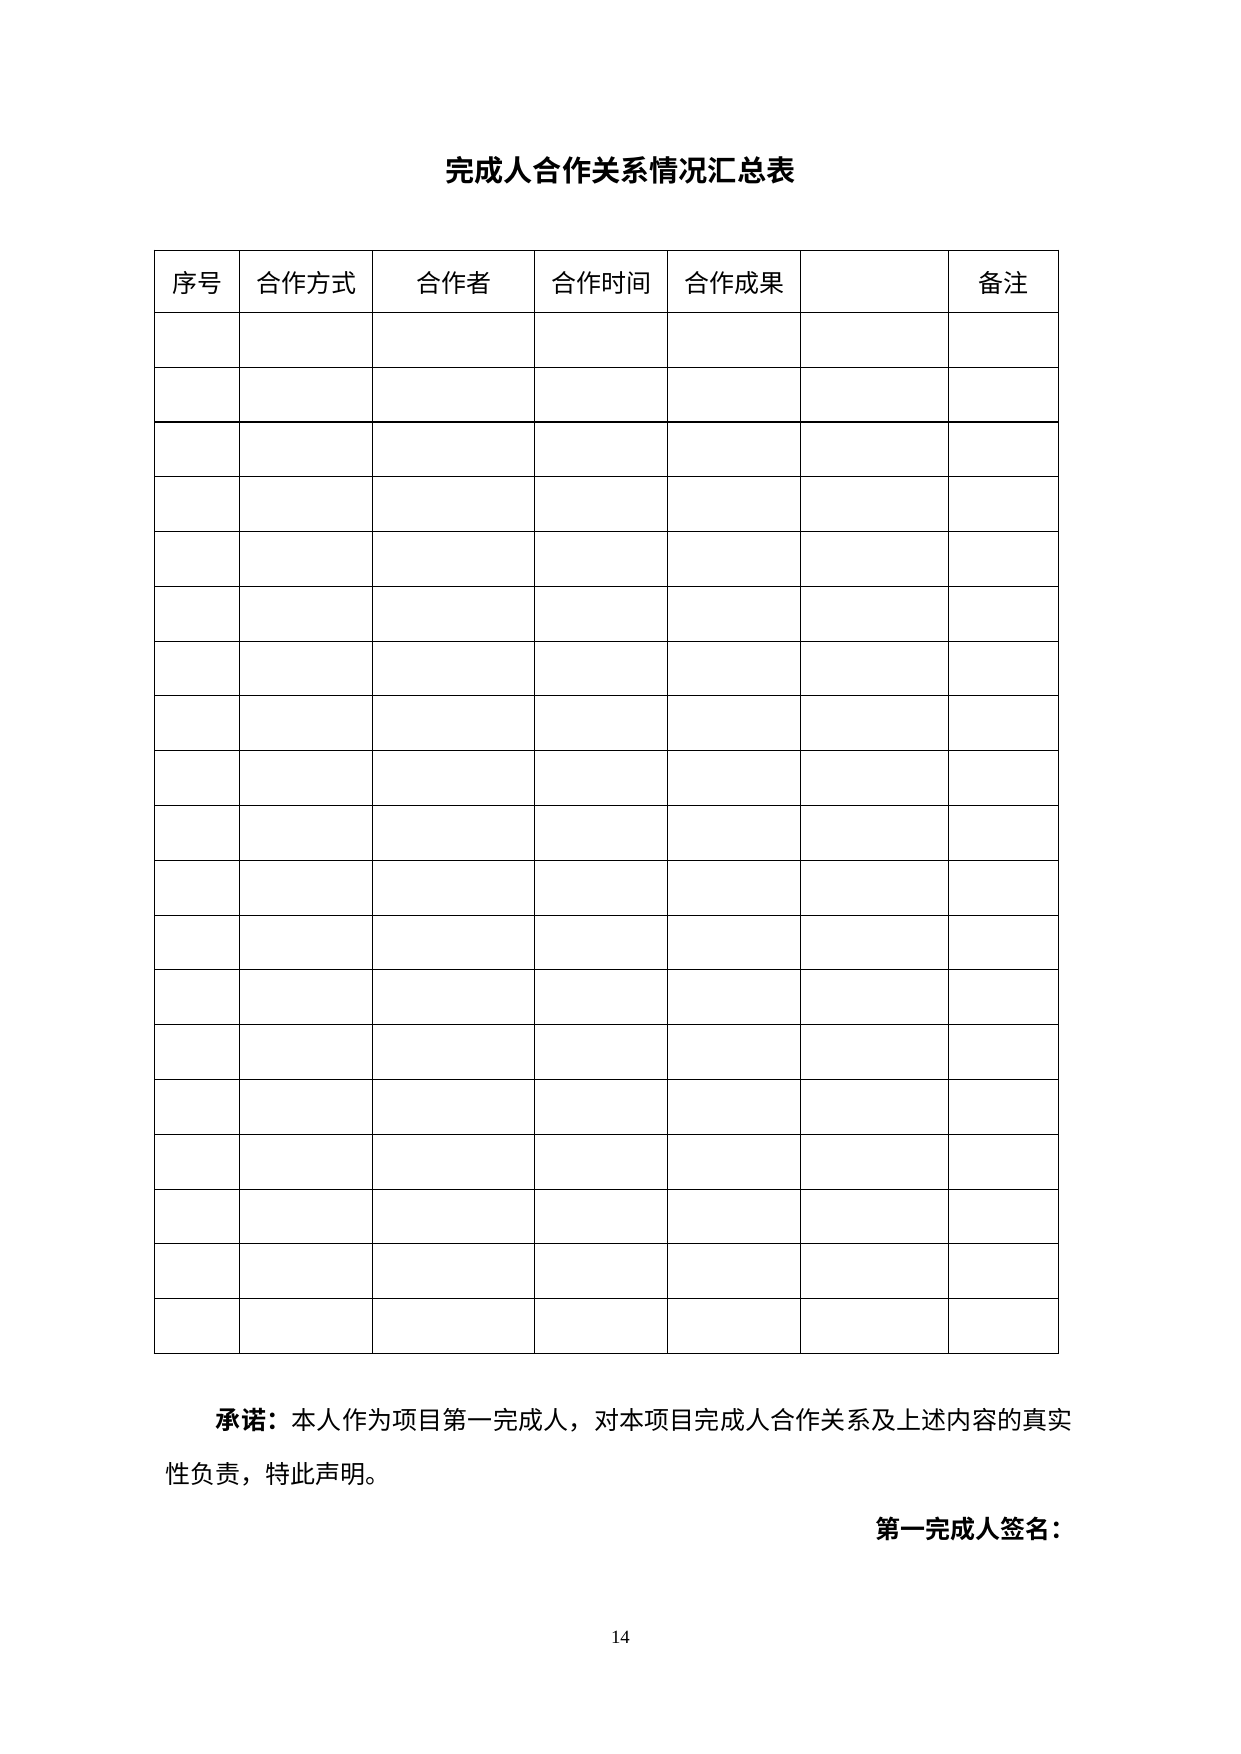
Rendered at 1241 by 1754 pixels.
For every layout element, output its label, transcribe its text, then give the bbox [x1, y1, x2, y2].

table_cell [373, 970, 534, 1024]
table_cell [373, 532, 534, 586]
table_cell [535, 368, 667, 421]
table_cell [240, 1025, 372, 1079]
table_cell [240, 970, 372, 1024]
table_cell [801, 1025, 948, 1079]
table_cell [240, 1299, 372, 1353]
text 第一完成人签名： [165, 1509, 1075, 1545]
table_cell [155, 916, 239, 969]
table_cell [240, 751, 372, 805]
table_cell [801, 1299, 948, 1353]
table_cell [155, 1244, 239, 1298]
table_cell [949, 587, 1058, 641]
table_cell [240, 1080, 372, 1134]
table_cell [373, 477, 534, 531]
table_cell [240, 587, 372, 641]
table_cell [155, 313, 239, 367]
table_cell [949, 1190, 1058, 1243]
table_cell [240, 313, 372, 367]
table_cell [668, 368, 800, 421]
table_cell [155, 1299, 239, 1353]
table_cell [801, 587, 948, 641]
table_cell [801, 1244, 948, 1298]
table_cell [373, 806, 534, 860]
table_cell [155, 1025, 239, 1079]
table_cell [535, 1025, 667, 1079]
table_cell [668, 642, 800, 695]
table_cell [949, 368, 1058, 421]
table_cell [240, 916, 372, 969]
table_cell [668, 423, 800, 476]
table_cell [949, 1080, 1058, 1134]
table_cell [949, 1244, 1058, 1298]
table_cell [240, 532, 372, 586]
table_cell [668, 916, 800, 969]
table_cell [535, 423, 667, 476]
table_cell [535, 1244, 667, 1298]
table_cell [535, 532, 667, 586]
table_cell [801, 916, 948, 969]
table_header 序号 [155, 251, 239, 312]
table_cell [668, 313, 800, 367]
table_header [801, 251, 948, 312]
table_cell [240, 423, 372, 476]
table_cell [155, 806, 239, 860]
table_cell [801, 861, 948, 914]
table_cell [949, 642, 1058, 695]
table_cell [535, 477, 667, 531]
table_cell [373, 1025, 534, 1079]
table_cell [155, 861, 239, 914]
table_cell [155, 368, 239, 421]
table_cell [801, 532, 948, 586]
table_cell [668, 1244, 800, 1298]
table_cell [155, 532, 239, 586]
table_cell [240, 1190, 372, 1243]
table_cell [373, 751, 534, 805]
table_cell [373, 1190, 534, 1243]
table_cell [801, 1135, 948, 1188]
table_header 合作者 [373, 251, 534, 312]
table_cell [155, 1190, 239, 1243]
table_cell [668, 696, 800, 750]
table_cell [373, 642, 534, 695]
table_cell [801, 642, 948, 695]
table_cell [668, 1025, 800, 1079]
table_cell [155, 423, 239, 476]
table_cell [535, 1190, 667, 1243]
table_cell [155, 477, 239, 531]
table_cell [668, 532, 800, 586]
table_cell [155, 587, 239, 641]
table_cell [801, 751, 948, 805]
table_cell [668, 1299, 800, 1353]
table_cell [668, 477, 800, 531]
table_cell [155, 751, 239, 805]
table_cell [373, 1244, 534, 1298]
table_cell [155, 696, 239, 750]
table_header 合作方式 [240, 251, 372, 312]
table_cell [155, 642, 239, 695]
table_cell [949, 696, 1058, 750]
table_cell [535, 642, 667, 695]
table_cell [535, 313, 667, 367]
table_cell [535, 587, 667, 641]
table_cell [801, 970, 948, 1024]
table_cell [801, 806, 948, 860]
table_cell [949, 970, 1058, 1024]
table_cell [949, 751, 1058, 805]
table_cell [155, 970, 239, 1024]
table_cell [801, 477, 948, 531]
table_cell [668, 1135, 800, 1188]
table_cell [240, 642, 372, 695]
table_cell [949, 861, 1058, 914]
table_cell [240, 806, 372, 860]
table_cell [801, 1190, 948, 1243]
table_cell [373, 1080, 534, 1134]
table_cell [373, 587, 534, 641]
table_cell [949, 532, 1058, 586]
table_cell [373, 1299, 534, 1353]
table_cell [240, 696, 372, 750]
table_cell [801, 313, 948, 367]
table_cell [240, 368, 372, 421]
table_cell [668, 587, 800, 641]
table_cell [949, 477, 1058, 531]
table_cell [373, 423, 534, 476]
table_cell [373, 368, 534, 421]
table_cell [949, 1025, 1058, 1079]
table_cell [535, 696, 667, 750]
table_cell [155, 1135, 239, 1188]
table_cell [668, 1080, 800, 1134]
table_cell [373, 313, 534, 367]
table_cell [535, 1299, 667, 1353]
table_cell [373, 861, 534, 914]
table_cell [535, 916, 667, 969]
table_cell [240, 477, 372, 531]
table_cell [535, 970, 667, 1024]
table_cell [801, 368, 948, 421]
table_cell [949, 423, 1058, 476]
table_header 合作时间 [535, 251, 667, 312]
table_cell [801, 423, 948, 476]
table_cell [668, 970, 800, 1024]
table_cell [949, 1299, 1058, 1353]
table_cell [373, 1135, 534, 1188]
table_cell [155, 1080, 239, 1134]
table_cell [535, 861, 667, 914]
table_cell [801, 696, 948, 750]
table_cell [535, 1080, 667, 1134]
table_cell [535, 1135, 667, 1188]
table_cell [373, 696, 534, 750]
text 承诺：本人作为项目第一完成人，对本项目完成人合作关系及上述内容的真实性负责，特此声明。 [165, 1400, 1075, 1491]
table_cell [801, 1080, 948, 1134]
table_cell [668, 1190, 800, 1243]
table_cell [240, 861, 372, 914]
table_cell [668, 861, 800, 914]
table_cell [535, 806, 667, 860]
table_cell [240, 1135, 372, 1188]
table_cell [373, 916, 534, 969]
table_cell [949, 313, 1058, 367]
table_cell [535, 751, 667, 805]
table_cell [949, 806, 1058, 860]
table_cell [949, 1135, 1058, 1188]
table_header 合作成果 [668, 251, 800, 312]
table_cell [668, 806, 800, 860]
text 完成人合作关系情况汇总表 [165, 148, 1075, 190]
table_cell [240, 1244, 372, 1298]
table_header 备注 [949, 251, 1058, 312]
table_cell [668, 751, 800, 805]
table_cell [949, 916, 1058, 969]
